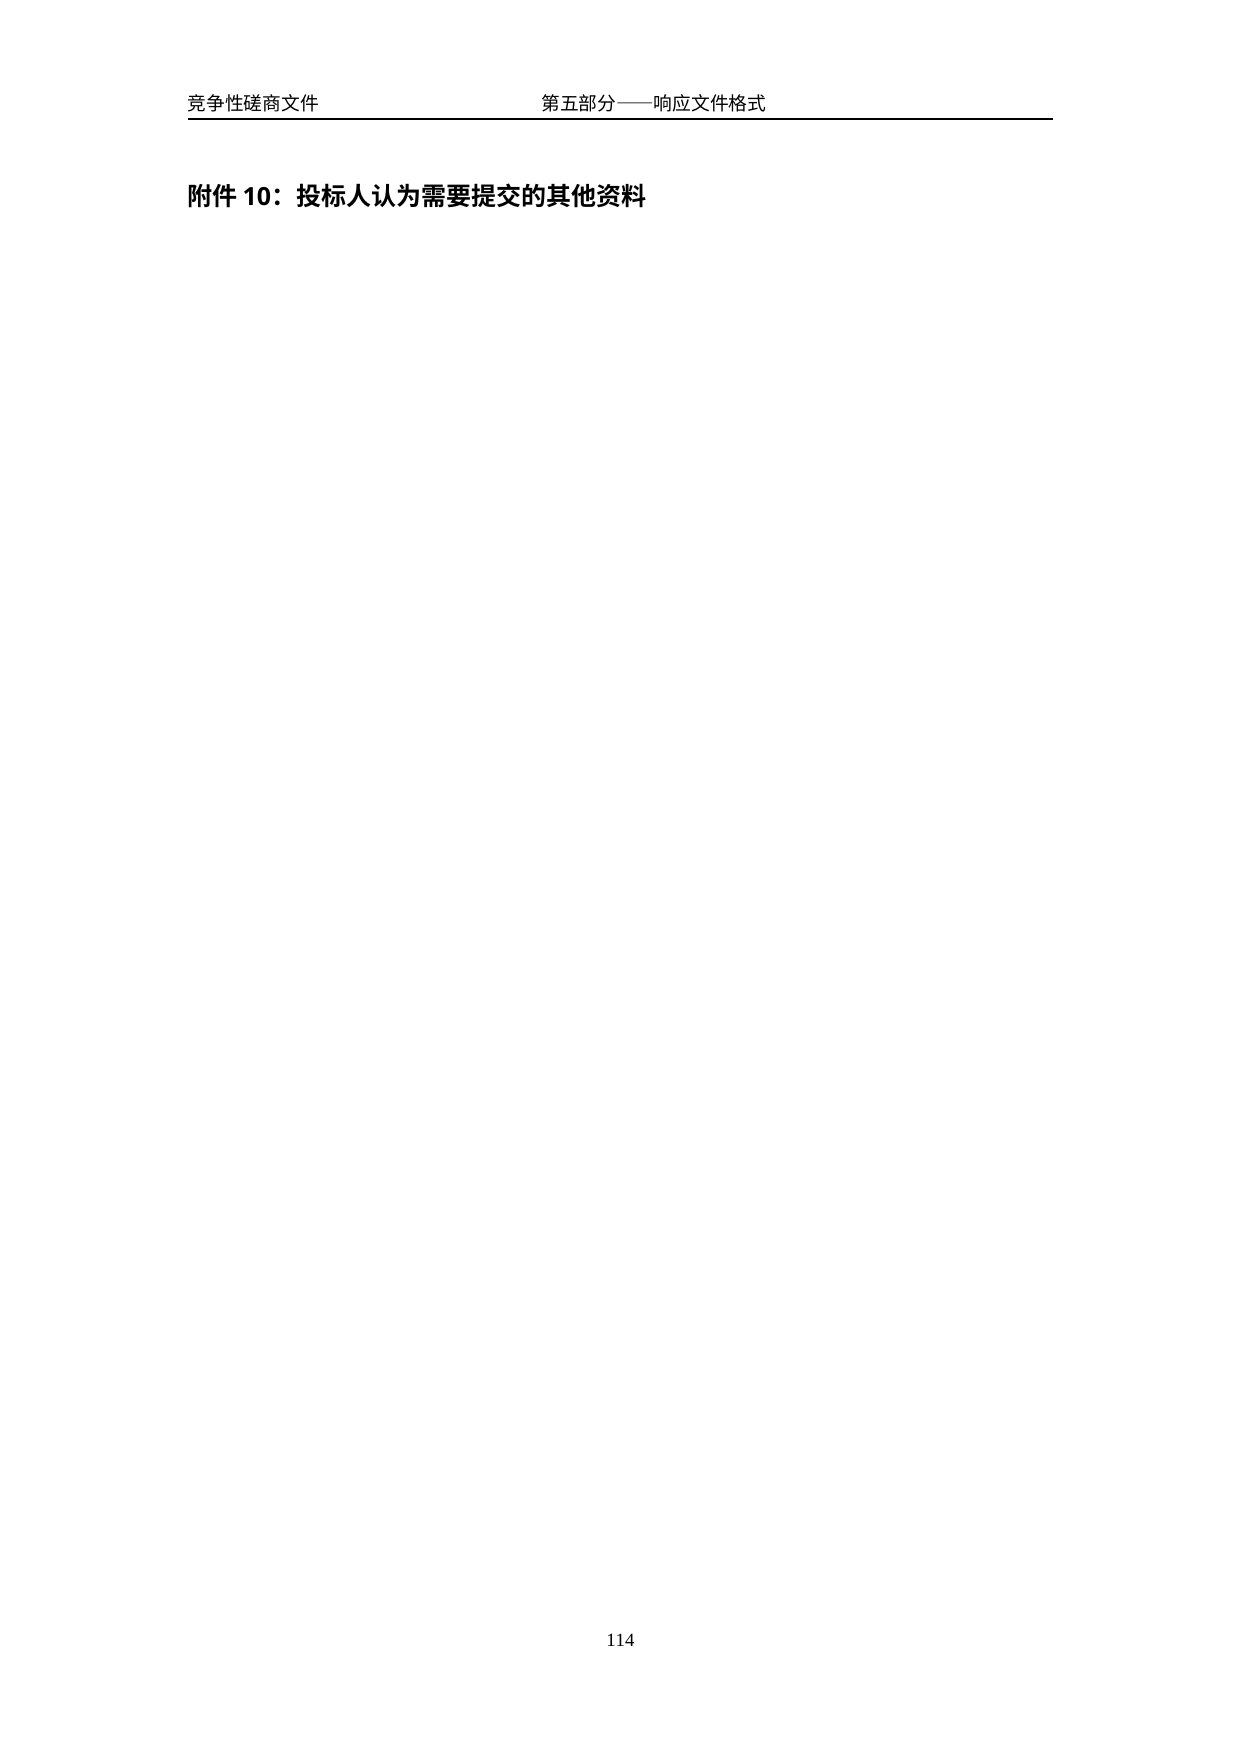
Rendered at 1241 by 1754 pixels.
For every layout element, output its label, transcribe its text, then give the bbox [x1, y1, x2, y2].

text 附件10：投标人认为需要提交的其他资料 [187, 162, 1053, 227]
